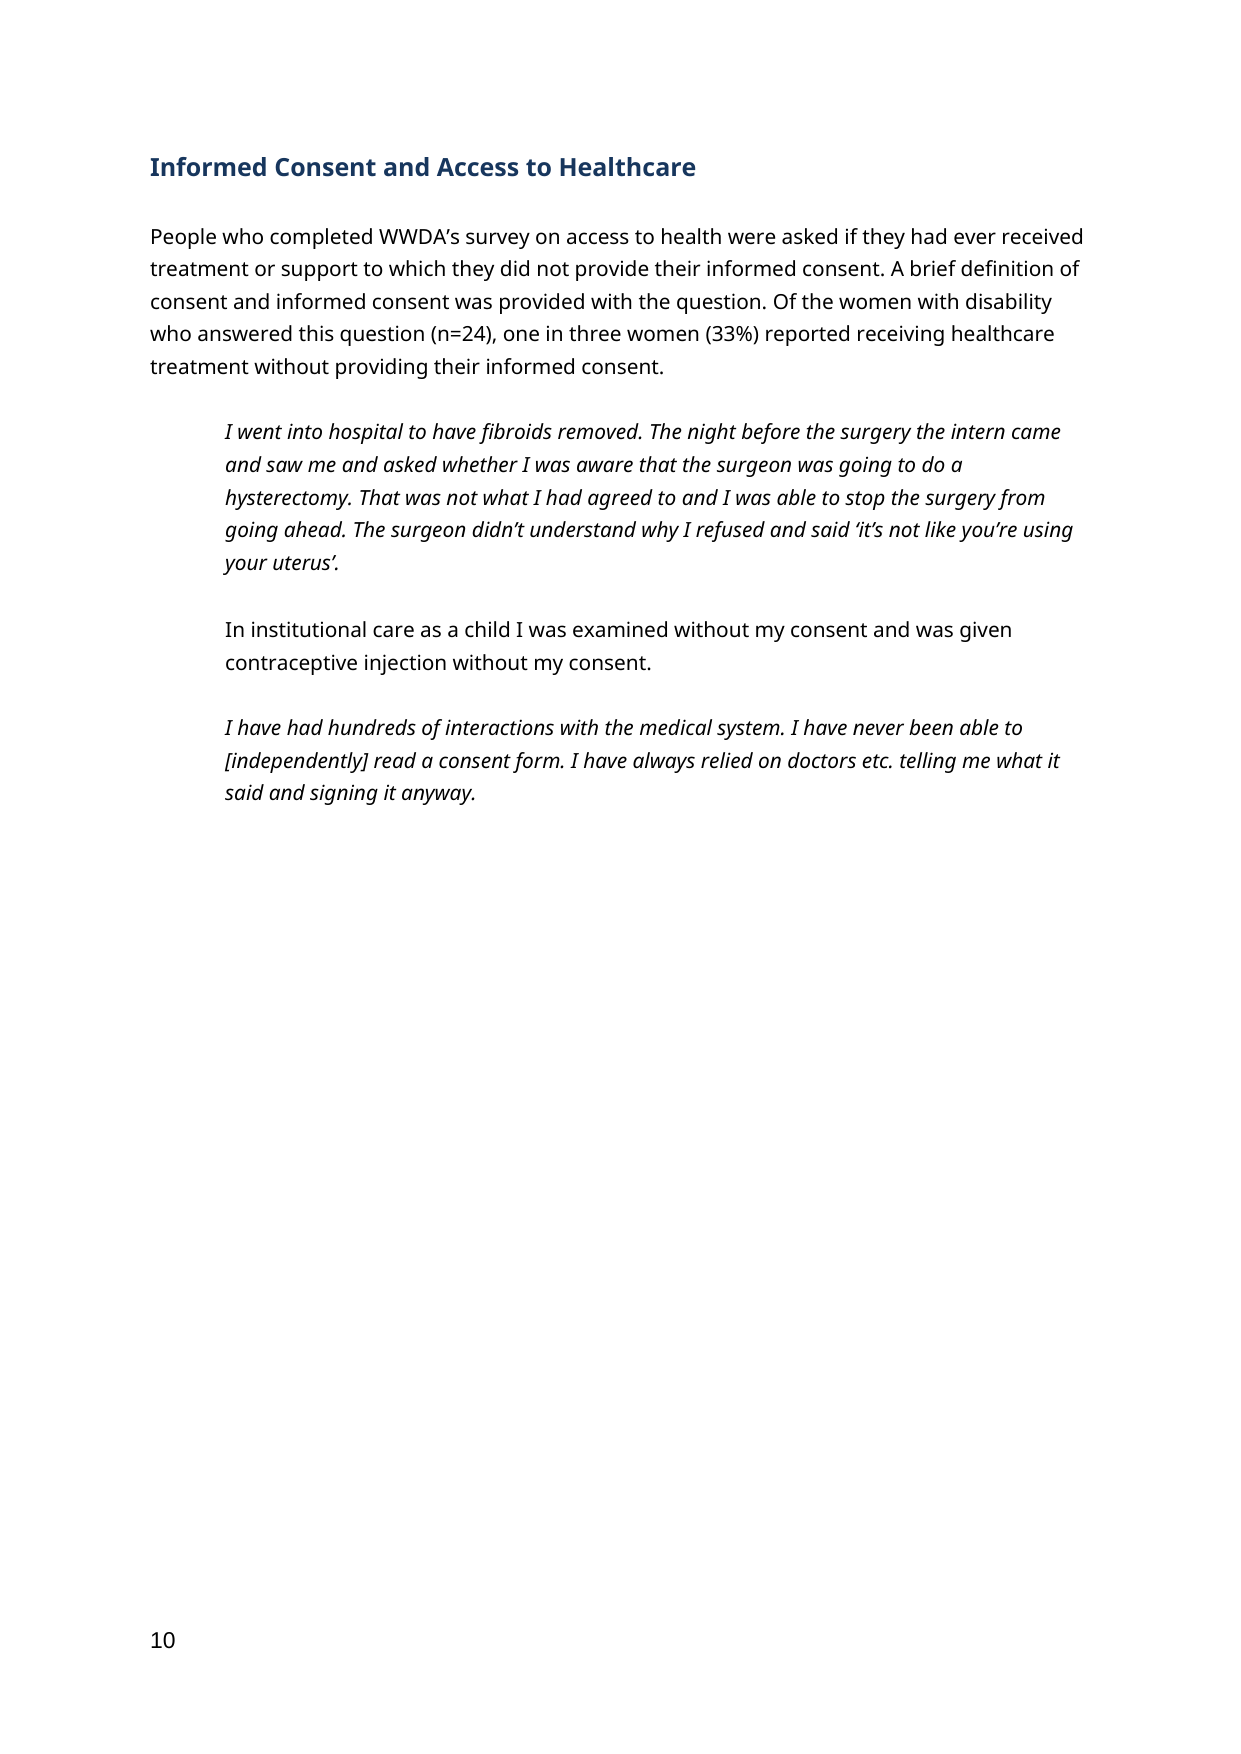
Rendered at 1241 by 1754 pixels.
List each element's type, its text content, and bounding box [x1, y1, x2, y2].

text I have had hundreds of interactions with the medical system. I have never been able to [independently] read a consent form. I have always relied on doctors etc. telling me what it said and signing it anyway. [225, 713, 1090, 807]
subtitle Informed Consent and Access to Healthcare [150, 150, 1090, 184]
text I went into hospital to have fibroids removed. The night before the surgery the intern came and saw me and asked whether I was aware that the surgeon was going to do a hysterectomy. That was not what I had agreed to and I was able to stop the surgery from going ahead. The surgeon didn’t understand why I refused and said ‘it’s not like you’re using your uterus’. [225, 417, 1090, 576]
text People who completed WWDA’s survey on access to health were asked if they had ever received treatment or support to which they did not provide their informed consent. A brief definition of consent and informed consent was provided with the question. Of the women with disability who answered this question (n=24), one in three women (33%) reported receiving healthcare treatment without providing their informed consent. [150, 222, 1090, 381]
text In institutional care as a child I was examined without my consent and was given contraceptive injection without my consent. [225, 615, 1090, 676]
